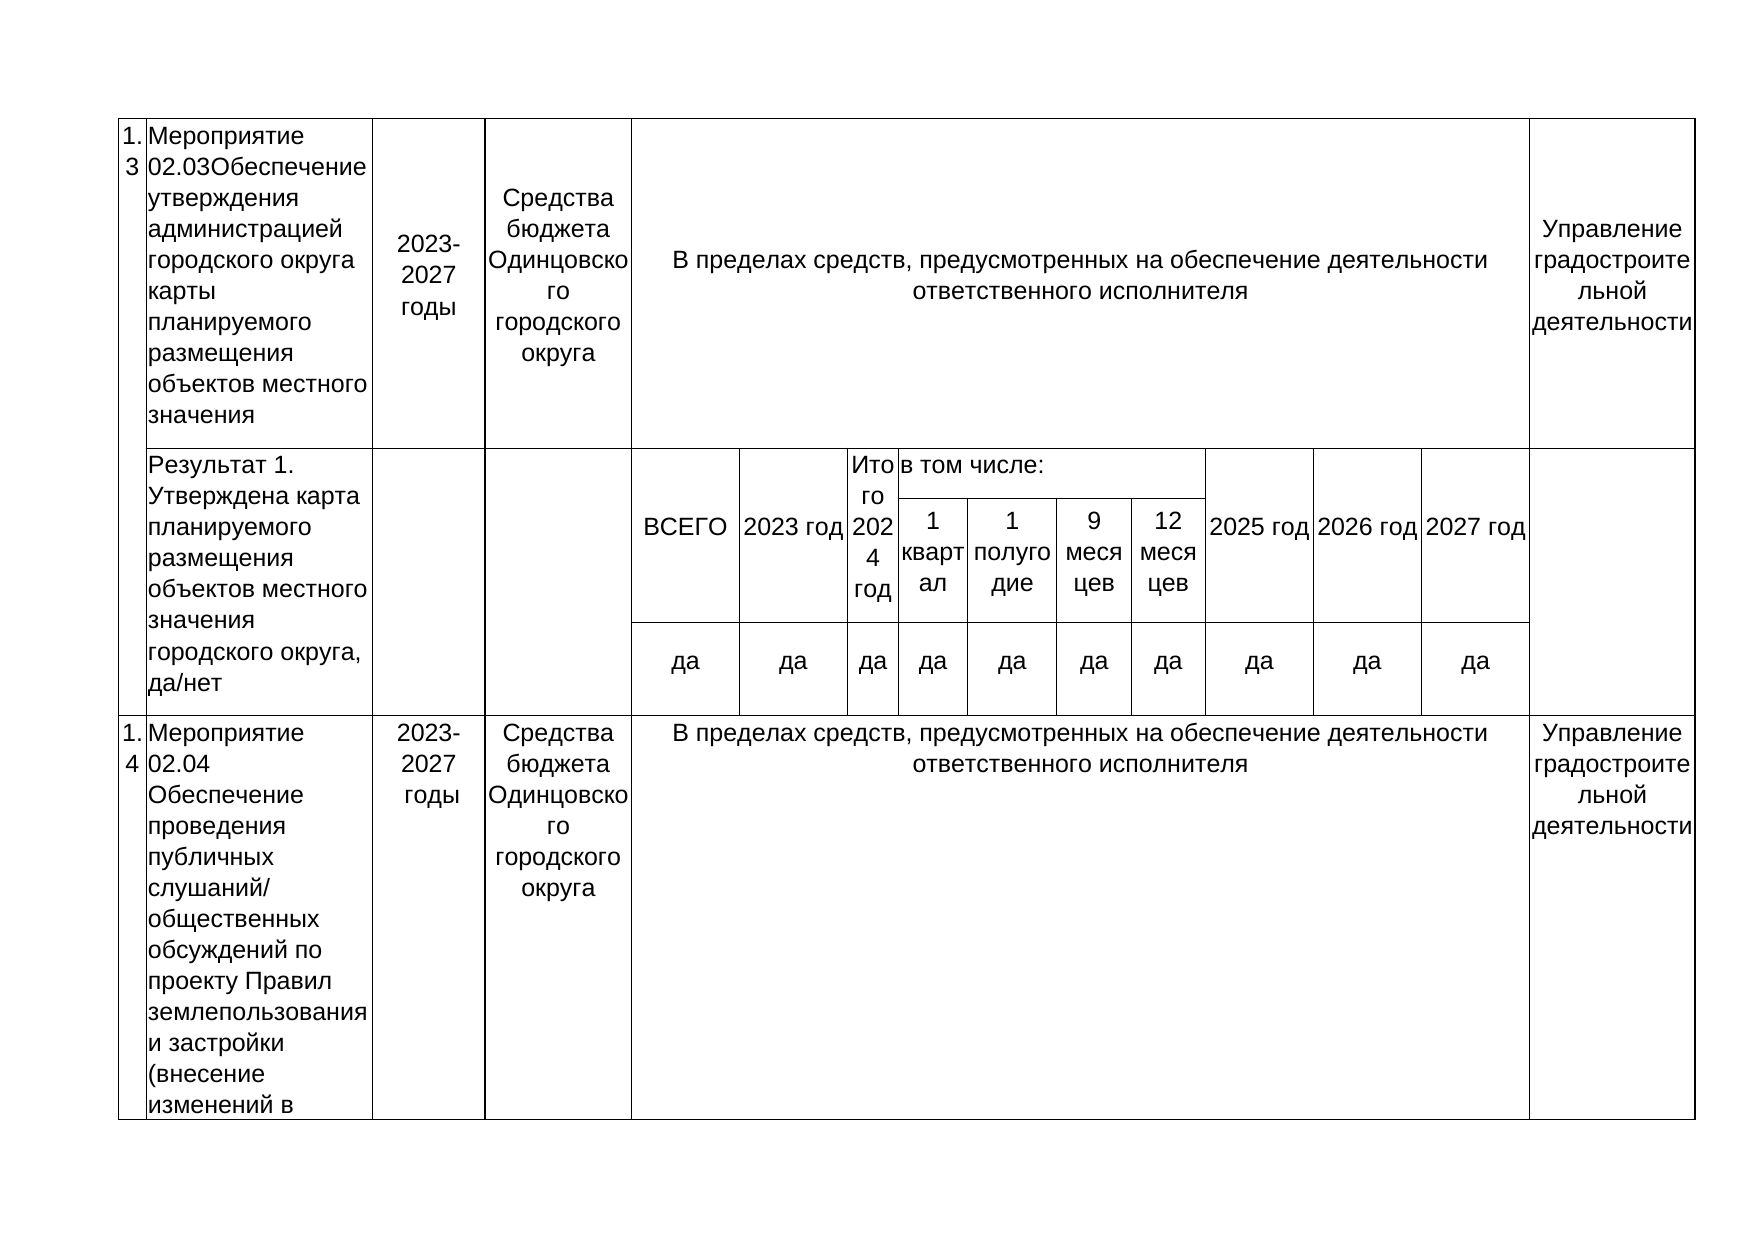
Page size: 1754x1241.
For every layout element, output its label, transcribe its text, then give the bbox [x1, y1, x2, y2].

table_cell да [899, 623, 967, 715]
table_cell 1.4 [119, 716, 146, 1119]
table_cell 9 месяцев [1057, 499, 1131, 622]
table_cell 2025 год [1206, 449, 1313, 622]
table_cell ВСЕГО [632, 449, 739, 622]
table_cell 12 месяцев [1132, 499, 1205, 622]
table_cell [486, 119, 631, 448]
table_cell да [632, 623, 739, 715]
table_cell да [1132, 623, 1205, 715]
table_cell Результат 1. Утверждена карта планируемого размещения объектов местного значения городского округа, да/нет [147, 449, 372, 715]
table_cell Итого 2024 год [848, 449, 898, 622]
table_cell 2027 год [1422, 449, 1529, 622]
table_cell 1.3 [119, 119, 146, 715]
table_cell да [740, 623, 847, 715]
table_cell да [968, 623, 1056, 715]
table_cell да [1314, 623, 1421, 715]
table_cell 2023-2027 годы [373, 716, 484, 1119]
table_cell [373, 449, 484, 715]
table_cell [632, 119, 1529, 448]
table_cell да [1057, 623, 1131, 715]
table_cell [486, 449, 631, 715]
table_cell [147, 119, 372, 448]
table_cell Управление градостроительной деятельности [1530, 716, 1694, 1119]
table_cell 1 квартал [899, 499, 967, 622]
table_cell Мероприятие 02.04 Обеспечение проведения публичных слушаний/ общественных обсуждений по проекту Правил землепользования и застройки (внесение изменений в Правила землепользования и застройки) городского округа [147, 716, 372, 1119]
table_cell 2023-2027 годы [373, 119, 484, 448]
table_cell 1 полугодие [968, 499, 1056, 622]
table_cell 2023 год [740, 449, 847, 622]
table_cell В пределах средств, предусмотренных на обеспечение деятельности ответственного исполнителя [632, 716, 1529, 1119]
table_cell в том числе: [899, 449, 1205, 498]
table_cell да [848, 623, 898, 715]
table_cell [1530, 449, 1694, 715]
table_cell 2026 год [1314, 449, 1421, 622]
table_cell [1530, 119, 1694, 448]
table_cell да [1206, 623, 1313, 715]
table_cell Средства бюджета Одинцовского городского округа [486, 716, 631, 1119]
table_cell да [1422, 623, 1529, 715]
